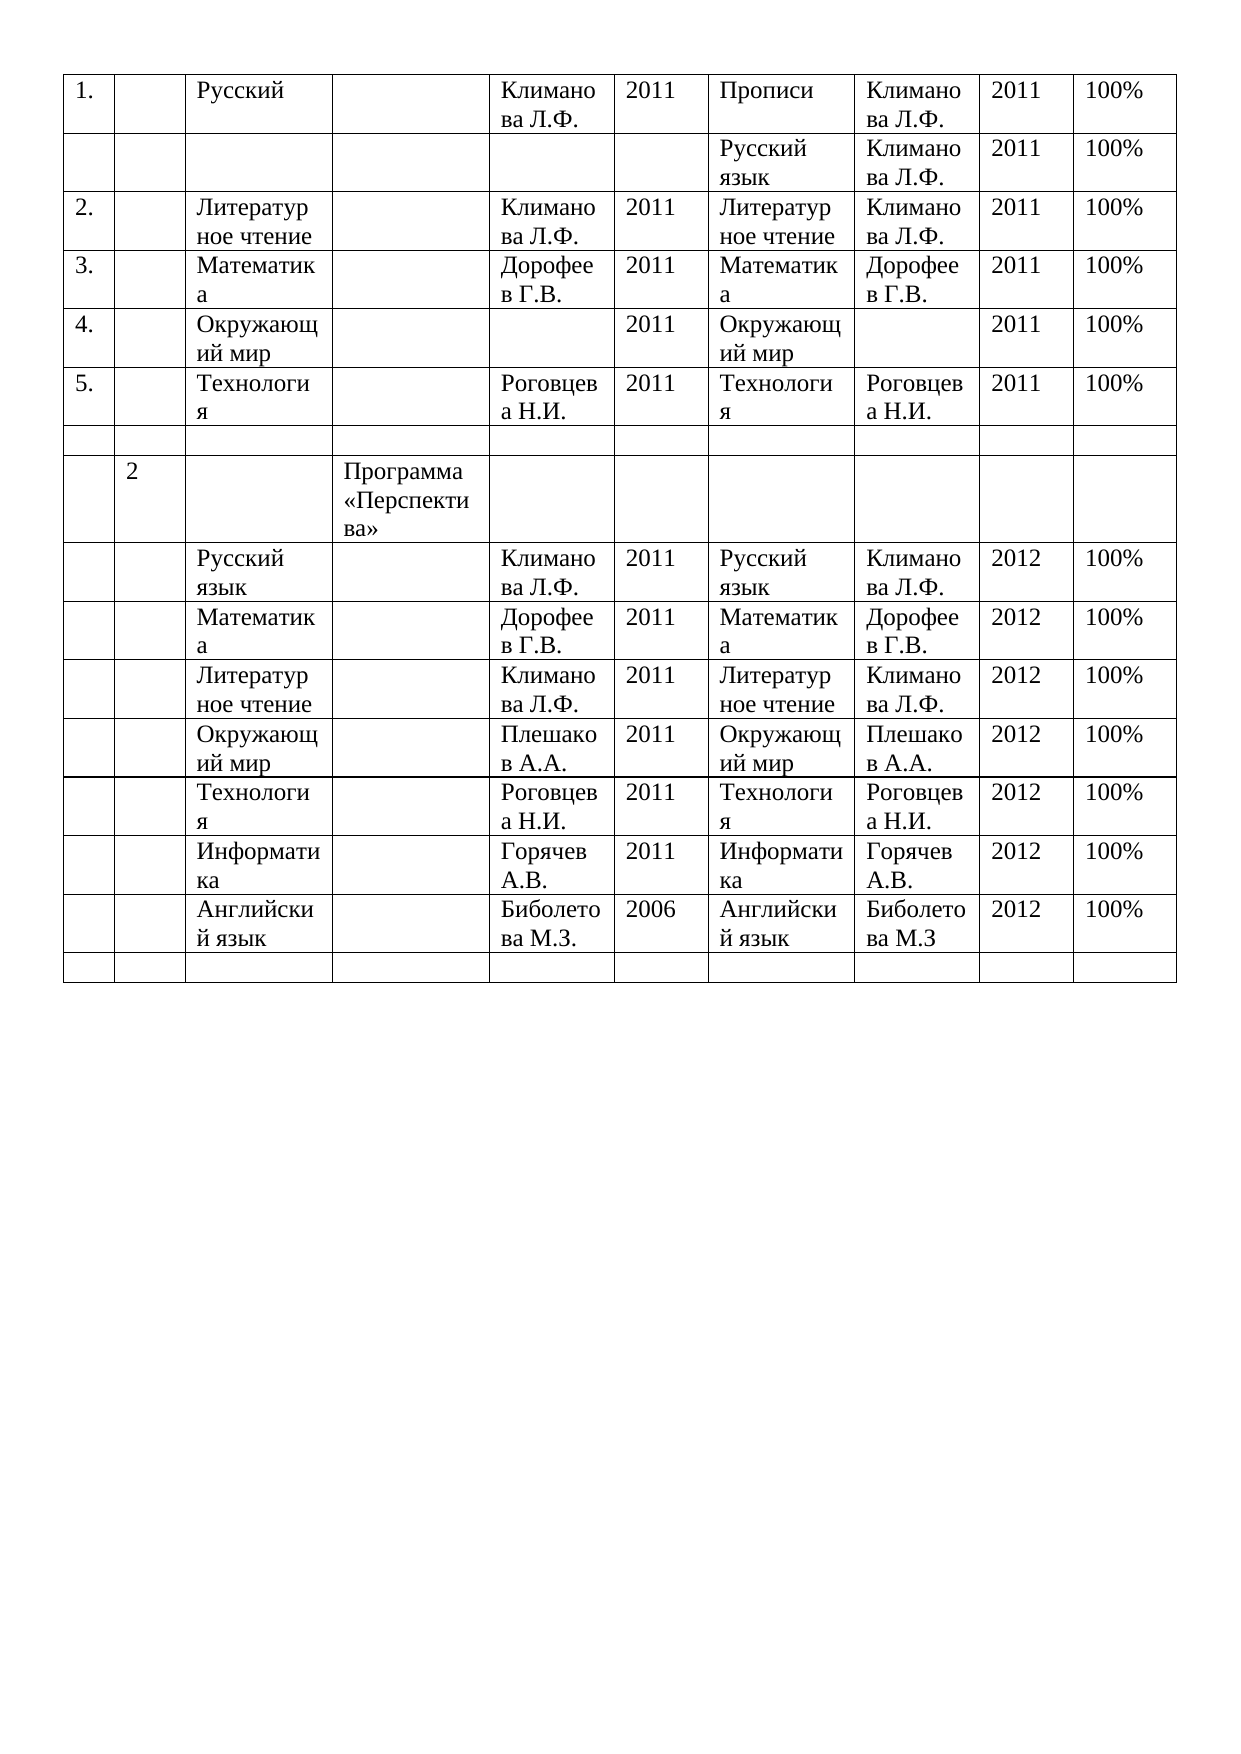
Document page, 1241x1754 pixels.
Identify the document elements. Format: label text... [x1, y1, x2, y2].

table_cell 2012 [980, 719, 1073, 776]
table_cell [490, 134, 614, 191]
table_cell [64, 778, 114, 835]
table_cell Роговцева Н.И. [855, 778, 979, 835]
table_cell 2011 [615, 719, 708, 776]
table_cell [333, 895, 489, 952]
table_cell Плешаков А.А. [855, 719, 979, 776]
table_cell 2012 [980, 836, 1073, 893]
table_cell [855, 309, 979, 367]
table_cell 100% [1074, 368, 1176, 425]
table_cell [1074, 456, 1176, 542]
table_cell Климанова Л.Ф. [490, 660, 614, 718]
table_cell Дорофеев Г.В. [855, 251, 979, 308]
table_cell [615, 426, 708, 455]
table_cell [64, 719, 114, 776]
table_cell 100% [1074, 134, 1176, 191]
table_cell Горячев А.В. [490, 836, 614, 893]
table_cell Программа «Перспектива» [333, 456, 489, 542]
table_cell 2 [115, 456, 185, 542]
table_cell 100% [1074, 660, 1176, 718]
table_cell [115, 309, 185, 367]
table_cell Технология [186, 368, 332, 425]
table_cell Климанова Л.Ф. [855, 75, 979, 132]
table_cell Климанова Л.Ф. [855, 134, 979, 191]
table_cell [855, 953, 979, 982]
table_cell 100% [1074, 778, 1176, 835]
table_cell 100% [1074, 719, 1176, 776]
table_cell [980, 456, 1073, 542]
table_cell [115, 251, 185, 308]
table_cell [615, 953, 708, 982]
table_cell Климанова Л.Ф. [855, 543, 979, 601]
table_cell [115, 836, 185, 893]
table_cell [64, 134, 114, 191]
table_cell 2011 [980, 134, 1073, 191]
table_cell Роговцева Н.И. [490, 368, 614, 425]
table_cell Русский [186, 75, 332, 132]
table_cell [64, 953, 114, 982]
table_cell Окружающий мир [709, 719, 854, 776]
table_cell [115, 75, 185, 132]
table_cell Биболетова М.З. [490, 895, 614, 952]
table_cell [333, 309, 489, 367]
table_cell [709, 426, 854, 455]
table_cell 100% [1074, 192, 1176, 249]
table_cell [64, 602, 114, 659]
table_cell Климанова Л.Ф. [490, 543, 614, 601]
table_cell [615, 456, 708, 542]
table_cell Биболетова М.З [855, 895, 979, 952]
table_cell [490, 953, 614, 982]
table_cell [64, 660, 114, 718]
table_cell Русский язык [709, 134, 854, 191]
table_cell [64, 426, 114, 455]
table_cell [64, 543, 114, 601]
table_cell 2011 [615, 778, 708, 835]
table_cell 2011 [980, 75, 1073, 132]
table_cell [980, 953, 1073, 982]
table_cell Литературное чтение [709, 660, 854, 718]
table_cell 2011 [615, 660, 708, 718]
table_cell [709, 953, 854, 982]
table_cell Информатика [186, 836, 332, 893]
table_cell [490, 426, 614, 455]
table_cell [333, 426, 489, 455]
table_cell 2011 [980, 368, 1073, 425]
table_cell [980, 426, 1073, 455]
table_cell Математика [709, 251, 854, 308]
table_cell [490, 456, 614, 542]
table_cell Литературное чтение [709, 192, 854, 249]
table_cell [1074, 953, 1176, 982]
table_cell [333, 543, 489, 601]
table_cell 100% [1074, 309, 1176, 367]
table_cell 2011 [980, 309, 1073, 367]
table_cell [115, 426, 185, 455]
table_cell [64, 895, 114, 952]
table_cell [333, 602, 489, 659]
table_cell Горячев А.В. [855, 836, 979, 893]
table_cell 2. [64, 192, 114, 249]
table_cell [186, 456, 332, 542]
table_cell Окружающий мир [709, 309, 854, 367]
table_cell 2006 [615, 895, 708, 952]
table_cell [333, 251, 489, 308]
table_cell Английский язык [186, 895, 332, 952]
table_cell 100% [1074, 251, 1176, 308]
table_cell 100% [1074, 75, 1176, 132]
table_cell Роговцева Н.И. [490, 778, 614, 835]
table_cell [333, 953, 489, 982]
table_cell 2011 [980, 251, 1073, 308]
table_cell Математика [709, 602, 854, 659]
table_cell [115, 719, 185, 776]
table_cell 5. [64, 368, 114, 425]
table_cell [855, 426, 979, 455]
table_cell [115, 368, 185, 425]
table_cell [186, 426, 332, 455]
table_cell [64, 456, 114, 542]
table_cell [115, 192, 185, 249]
table_cell [333, 368, 489, 425]
table_cell Математика [186, 251, 332, 308]
table_cell 3. [64, 251, 114, 308]
table_cell Климанова Л.Ф. [490, 192, 614, 249]
table_cell 1. [64, 75, 114, 132]
table_cell [709, 456, 854, 542]
table_cell Роговцева Н.И. [855, 368, 979, 425]
table_cell [186, 953, 332, 982]
table_cell [115, 895, 185, 952]
table_cell 100% [1074, 543, 1176, 601]
table_cell [1074, 426, 1176, 455]
table_cell Литературное чтение [186, 660, 332, 718]
table_cell [333, 75, 489, 132]
table_cell Окружающий мир [186, 719, 332, 776]
table_cell [333, 192, 489, 249]
table_cell 2011 [615, 543, 708, 601]
table_cell Технология [709, 778, 854, 835]
table_cell Дорофеев Г.В. [490, 251, 614, 308]
table_cell [855, 456, 979, 542]
table_cell Технология [709, 368, 854, 425]
table_cell Прописи [709, 75, 854, 132]
table_cell Дорофеев Г.В. [490, 602, 614, 659]
table_cell [333, 134, 489, 191]
table_cell [333, 719, 489, 776]
table_cell [333, 778, 489, 835]
table_cell Литературное чтение [186, 192, 332, 249]
table_cell 4. [64, 309, 114, 367]
table_cell 2011 [615, 251, 708, 308]
table_cell 2011 [615, 368, 708, 425]
table_cell [64, 836, 114, 893]
table_cell 2011 [615, 192, 708, 249]
table_cell Русский язык [186, 543, 332, 601]
table_cell 2011 [980, 192, 1073, 249]
table_cell [115, 953, 185, 982]
table_cell [115, 778, 185, 835]
table_cell [333, 660, 489, 718]
table_cell [115, 134, 185, 191]
table_cell Математика [186, 602, 332, 659]
table_cell [115, 543, 185, 601]
table_cell 100% [1074, 895, 1176, 952]
table_cell [115, 660, 185, 718]
table_cell 2012 [980, 895, 1073, 952]
table_cell Климанова Л.Ф. [855, 192, 979, 249]
table_cell 100% [1074, 836, 1176, 893]
table_cell Плешаков А.А. [490, 719, 614, 776]
table_cell 2011 [615, 836, 708, 893]
table_cell [115, 602, 185, 659]
table_cell 2012 [980, 543, 1073, 601]
table_cell Дорофеев Г.В. [855, 602, 979, 659]
table_cell Окружающий мир [186, 309, 332, 367]
table_cell 100% [1074, 602, 1176, 659]
table_cell Русский язык [709, 543, 854, 601]
table_cell Климанова Л.Ф. [855, 660, 979, 718]
table_cell Технология [186, 778, 332, 835]
table_cell 2012 [980, 602, 1073, 659]
table_cell Информатика [709, 836, 854, 893]
table_cell Английский язык [709, 895, 854, 952]
table_cell 2011 [615, 75, 708, 132]
table_cell 2012 [980, 778, 1073, 835]
table_cell [490, 309, 614, 367]
table_cell Климанова Л.Ф. [490, 75, 614, 132]
table_cell 2011 [615, 602, 708, 659]
table_cell [615, 134, 708, 191]
table_cell 2012 [980, 660, 1073, 718]
table_cell [186, 134, 332, 191]
table_cell 2011 [615, 309, 708, 367]
table_cell [333, 836, 489, 893]
